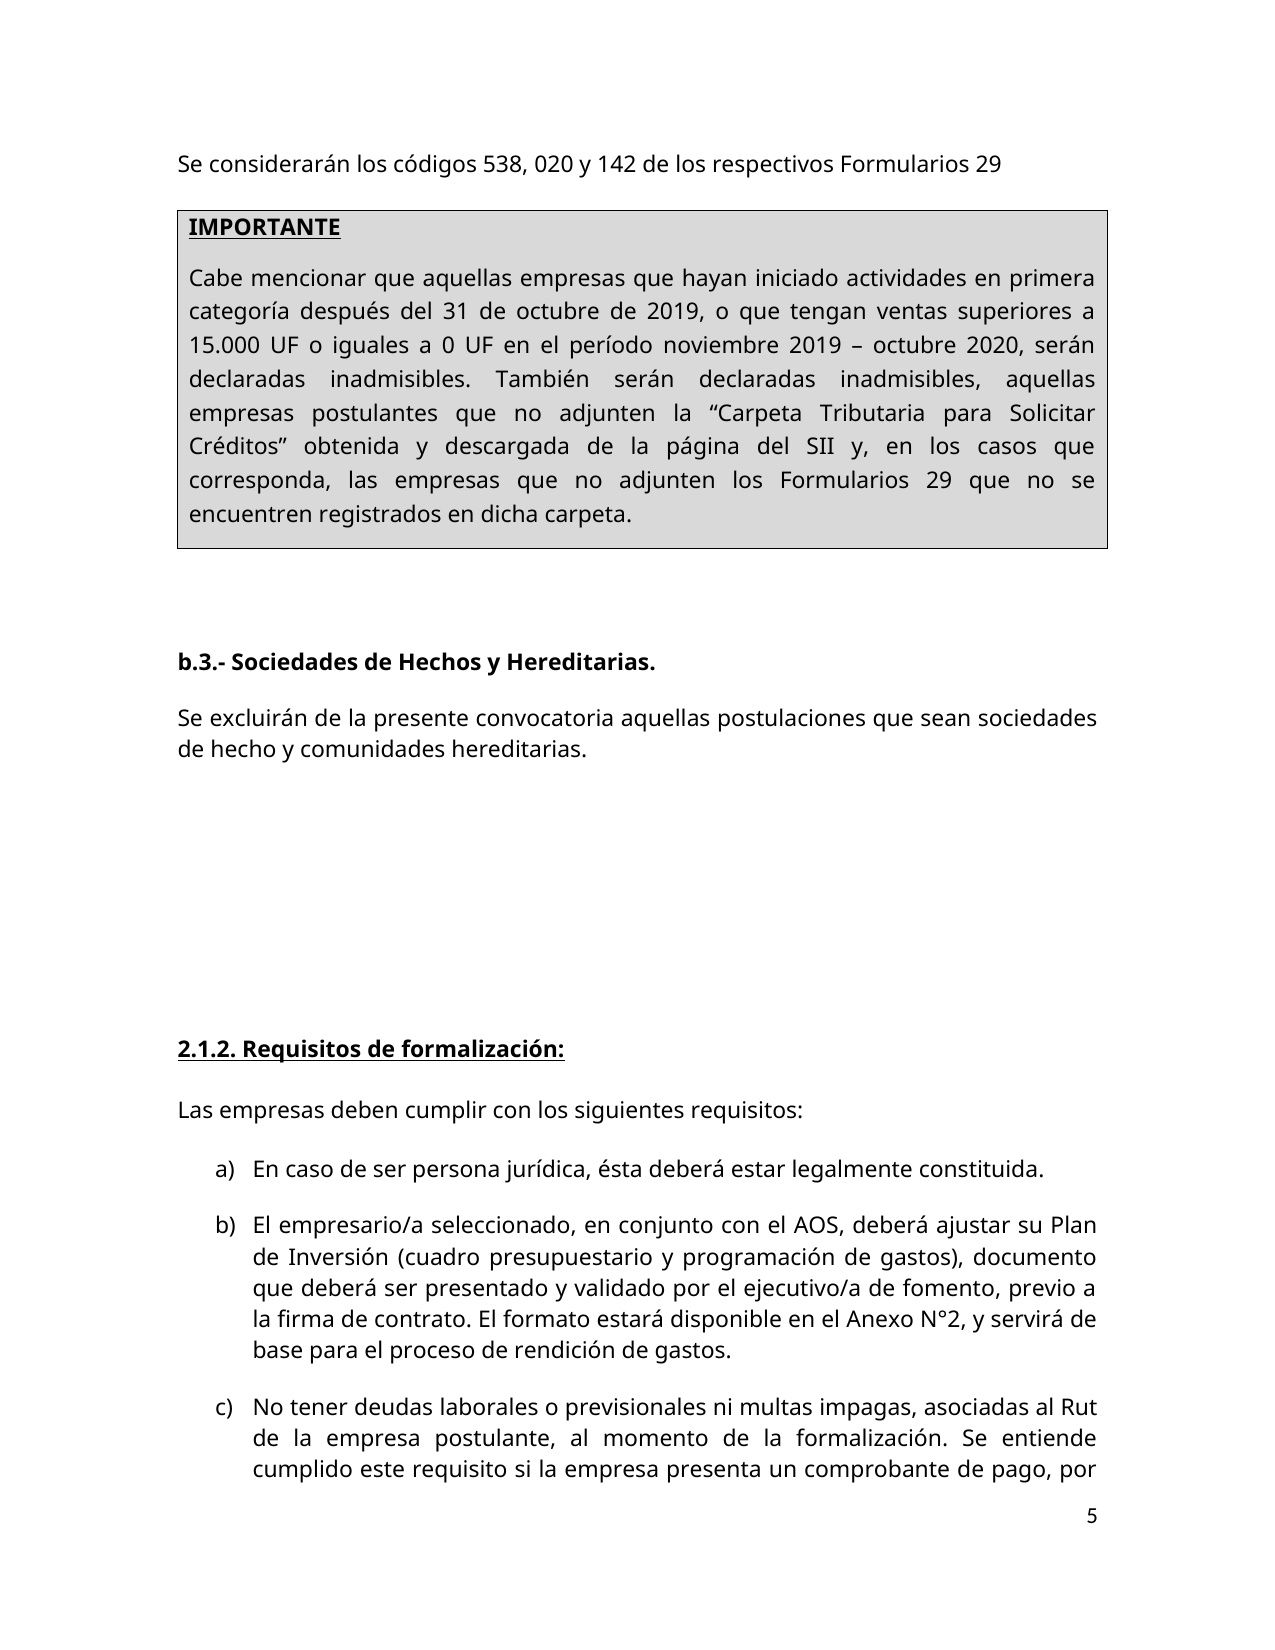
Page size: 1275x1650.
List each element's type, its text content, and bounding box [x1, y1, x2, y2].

text b.3.- Sociedades de Hechos y Hereditarias. [177, 646, 1098, 677]
text Se excluirán de la presente convocatoria aquellas postulaciones que sean sociedades de hecho y comunidades hereditarias. [177, 702, 1098, 764]
text 2.1.2. Requisitos de formalización: [177, 1033, 1098, 1064]
table_header IMPORTANTE Cabe mencionar que aquellas empresas que hayan iniciado actividades en primera categoría después del 31 de octubre de 2019, o que tengan ventas superiores a 15.000 UF o iguales a 0 UF en el período noviembre 2019 – octubre 2020, serán declaradas inadmisibles. También serán declaradas inadmisibles, aquellas empresas postulantes que no adjunten la “Carpeta Tributaria para Solicitar Créditos” obtenida y descargada de la página del SII y, en los casos que corresponda, las empresas que no adjunten los Formularios 29 que no se encuentren registrados en dicha carpeta. [178, 211, 1107, 548]
text Se considerarán los códigos 538, 020 y 142 de los respectivos Formularios 29 [177, 148, 1098, 179]
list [215, 1390, 1098, 1484]
list En caso de ser persona jurídica, ésta deberá estar legalmente constituida. [215, 1153, 1098, 1184]
text Las empresas deben cumplir con los siguientes requisitos: [177, 1094, 1098, 1125]
list El empresario/a seleccionado, en conjunto con el AOS, deberá ajustar su Plan de Inversión (cuadro presupuestario y programación de gastos), documento que deberá ser presentado y validado por el ejecutivo/a de fomento, previo a la firma de contrato. El formato estará disponible en el Anexo N°2, y servirá de base para el proceso de rendición de gastos. [215, 1209, 1098, 1365]
